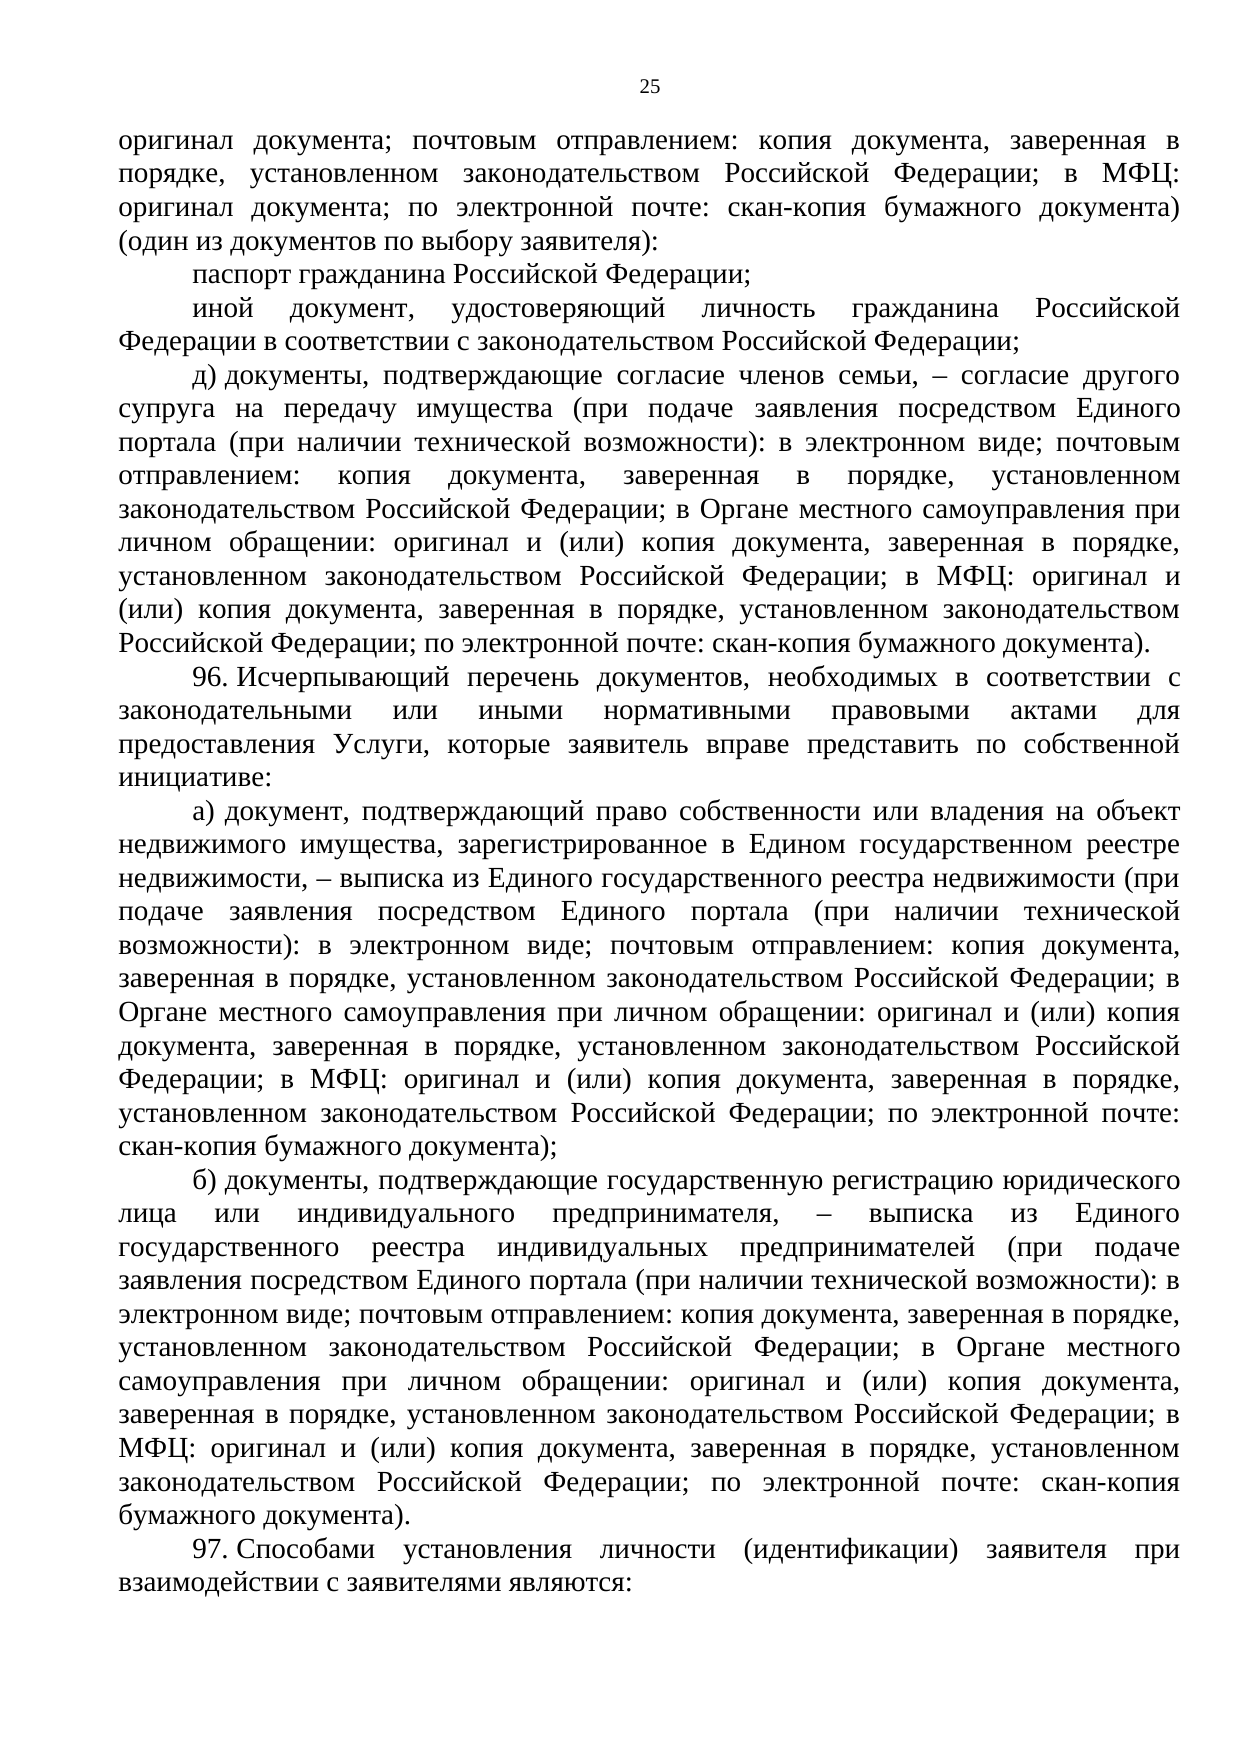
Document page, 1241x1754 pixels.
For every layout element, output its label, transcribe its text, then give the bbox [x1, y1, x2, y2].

list документы, подтверждающие государственную регистрацию юридического лица или индивидуального предпринимателя, – выписка из Единого государственного реестра индивидуальных предпринимателей (при подаче заявления посредством Единого портала (при наличии технической возможности): в электронном виде; почтовым отправлением: копия документа, заверенная в порядке, установленном законодательством Российской Федерации; в Органе местного самоуправления при личном обращении: оригинал и (или) копия документа, заверенная в порядке, установленном законодательством Российской Федерации; в МФЦ: оригинал и (или) копия документа, заверенная в порядке, установленном законодательством Российской Федерации; по электронной почте: скан-копия бумажного документа). [118, 1162, 1181, 1531]
list документ, подтверждающий право собственности или владения на объект недвижимого имущества, зарегистрированное в Едином государственном реестре недвижимости, – выписка из Единого государственного реестра недвижимости (при подаче заявления посредством Единого портала (при наличии технической возможности): в электронном виде; почтовым отправлением: копия документа, заверенная в порядке, установленном законодательством Российской Федерации; в Органе местного самоуправления при личном обращении: оригинал и (или) копия документа, заверенная в порядке, установленном законодательством Российской Федерации; в МФЦ: оригинал и (или) копия документа, заверенная в порядке, установленном законодательством Российской Федерации; по электронной почте: скан-копия бумажного документа); [118, 793, 1181, 1162]
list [118, 122, 1181, 256]
list Способами установления личности (идентификации) заявителя при взаимодействии с заявителями являются: [118, 1531, 1181, 1598]
text иной документ, удостоверяющий личность гражданина Российской Федерации в соответствии с законодательством Российской Федерации; [118, 290, 1181, 357]
list документы, подтверждающие согласие членов семьи, – согласие другого супруга на передачу имущества (при подаче заявления посредством Единого портала (при наличии технической возможности): в электронном виде; почтовым отправлением: копия документа, заверенная в порядке, установленном законодательством Российской Федерации; в Органе местного самоуправления при личном обращении: оригинал и (или) копия документа, заверенная в порядке, установленном законодательством Российской Федерации; в МФЦ: оригинал и (или) копия документа, заверенная в порядке, установленном законодательством Российской Федерации; по электронной почте: скан-копия бумажного документа). [118, 357, 1181, 659]
list Исчерпывающий перечень документов, необходимых в соответствии с законодательными или иными нормативными правовыми актами для предоставления Услуги, которые заявитель вправе представить по собственной инициативе: [118, 659, 1181, 793]
text паспорт гражданина Российской Федерации; [118, 256, 1181, 290]
